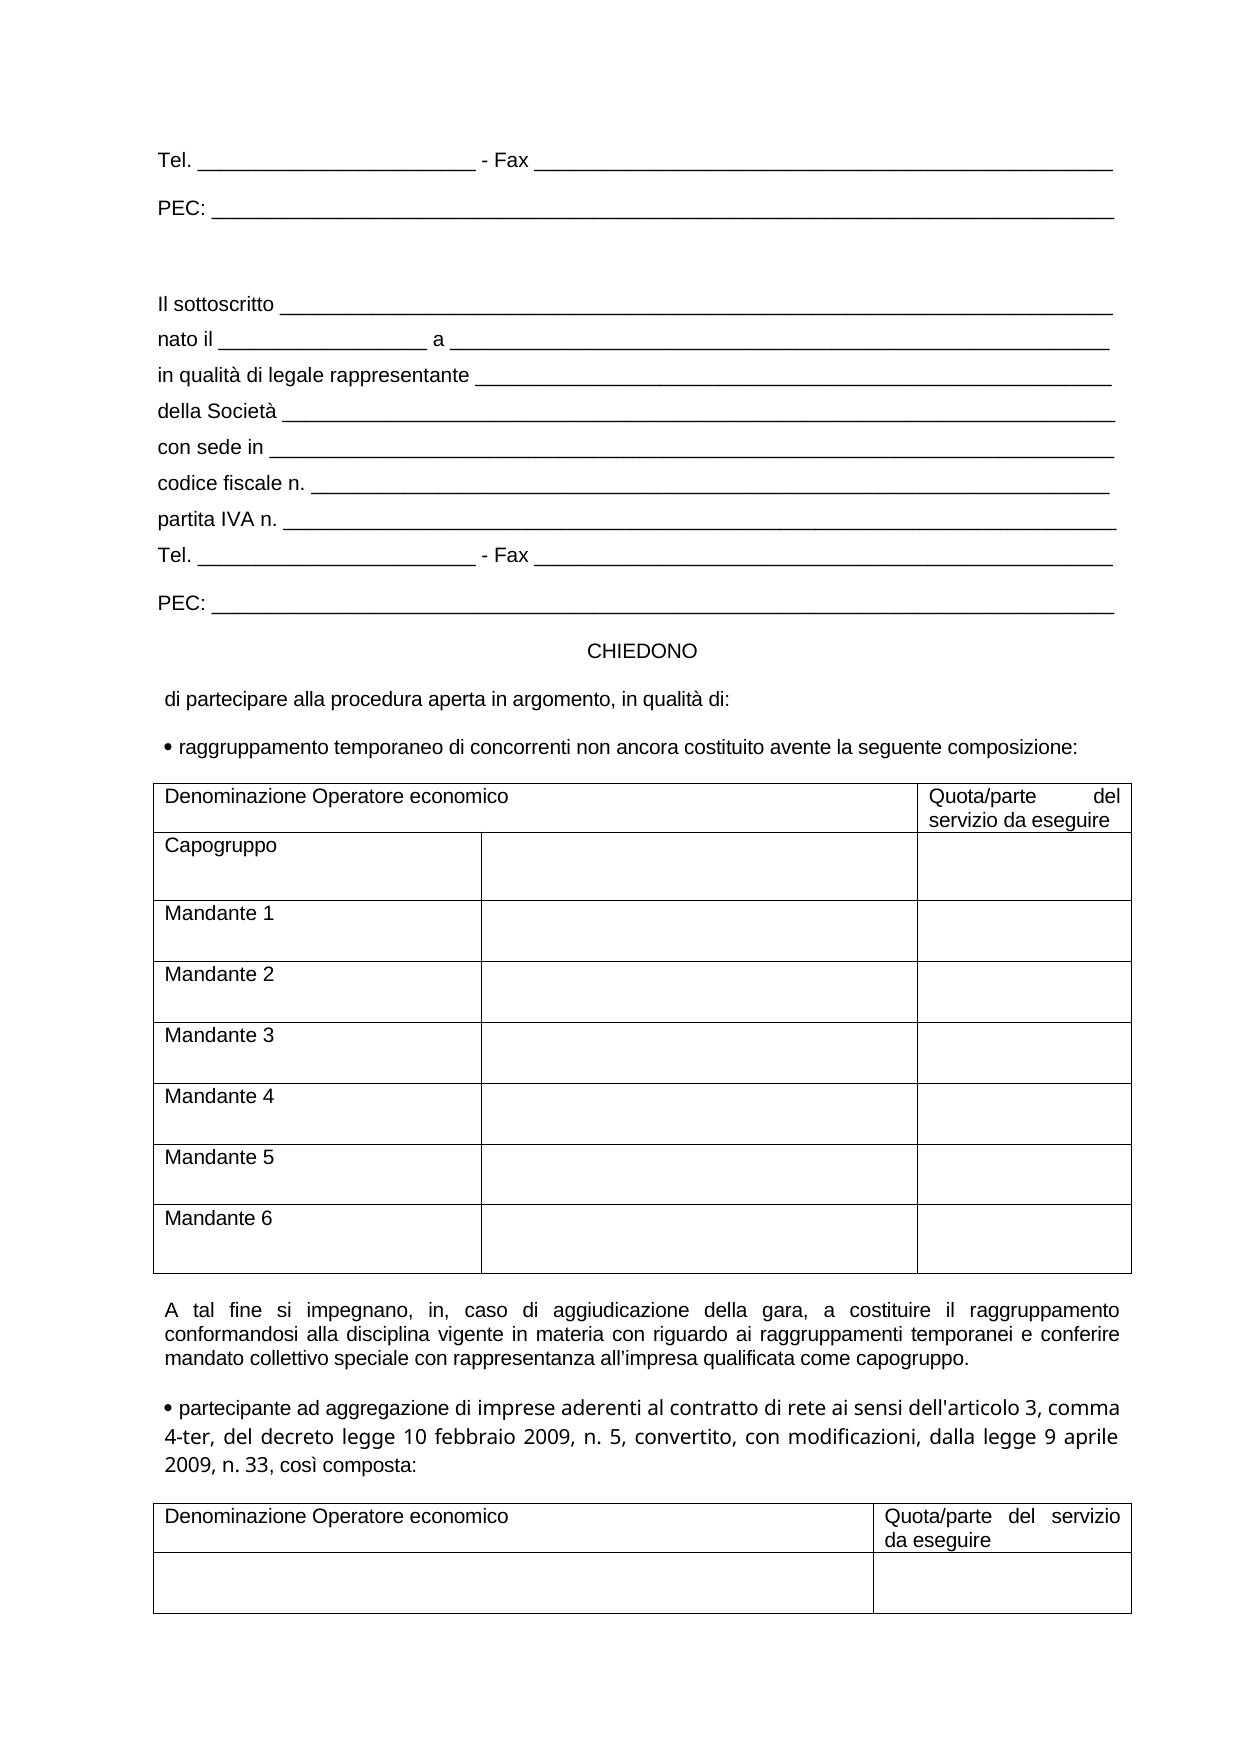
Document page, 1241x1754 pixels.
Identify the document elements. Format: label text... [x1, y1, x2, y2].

table_cell Mandante 5 [154, 1145, 481, 1204]
text CHIEDONO [164, 639, 1120, 663]
text partecipante ad aggregazione di imprese aderenti al contratto di rete ai sensi dell'articolo 3, comma 4-ter, del decreto legge 10 febbraio 2009, n. 5, convertito, con modificazioni, dalla legge 9 aprile 2009, n. 33, così composta: [164, 1393, 1120, 1479]
text raggruppamento temporaneo di concorrenti non ancora costituito avente la seguente composizione: [164, 734, 1120, 759]
table_cell [154, 1553, 873, 1612]
table_cell [918, 901, 1131, 961]
table_cell [918, 833, 1131, 900]
text in qualità di legale rappresentante _______________________________________________________ [157, 363, 1120, 387]
text di partecipare alla procedura aperta in argomento, in qualità di: [164, 687, 1120, 711]
table_cell [482, 901, 917, 961]
text della Società ________________________________________________________________________ [157, 399, 1120, 423]
table_cell Mandante 6 [154, 1205, 481, 1272]
text nato il __________________ a _________________________________________________________ [157, 327, 1120, 351]
table_cell Mandante 1 [154, 901, 481, 961]
text A tal fine si impegnano, in, caso di aggiudicazione della gara, a costituire il raggruppamento conformandosi alla disciplina vigente in materia con riguardo ai raggruppamenti temporanei e conferire mandato collettivo speciale con rappresentanza all’impresa qualificata come capogruppo. [164, 1297, 1120, 1369]
table_header Quota/parte del servizio da eseguire [918, 784, 1131, 832]
table_cell [482, 962, 917, 1022]
table_cell [918, 1205, 1131, 1272]
text Il sottoscritto ________________________________________________________________________ [157, 291, 1120, 315]
table_cell [482, 1084, 917, 1143]
table_cell [918, 1084, 1131, 1143]
table_cell [482, 1145, 917, 1204]
text Tel. ________________________ - Fax __________________________________________________ [157, 148, 1120, 172]
text partita IVA n. ________________________________________________________________________ [157, 507, 1120, 531]
table_cell Mandante 3 [154, 1023, 481, 1082]
text PEC: ______________________________________________________________________________ [157, 196, 1120, 219]
table_header Denominazione Operatore economico [154, 1504, 873, 1552]
text con sede in _________________________________________________________________________ [157, 435, 1120, 459]
table_cell Mandante 4 [154, 1084, 481, 1143]
table_header Denominazione Operatore economico [154, 784, 917, 832]
table_cell [482, 1205, 917, 1272]
table_cell [918, 1145, 1131, 1204]
table_cell Mandante 2 [154, 962, 481, 1022]
text Tel. ________________________ - Fax __________________________________________________ [157, 543, 1120, 567]
table_cell [482, 833, 917, 900]
table_cell [918, 962, 1131, 1022]
table_header Quota/parte del servizio da eseguire [874, 1504, 1131, 1552]
table_cell [874, 1553, 1131, 1612]
table_cell [482, 1023, 917, 1082]
text PEC: ______________________________________________________________________________ [157, 591, 1120, 615]
table_cell Capogruppo [154, 833, 481, 900]
text codice fiscale n. _____________________________________________________________________ [157, 471, 1120, 495]
table_cell [918, 1023, 1131, 1082]
